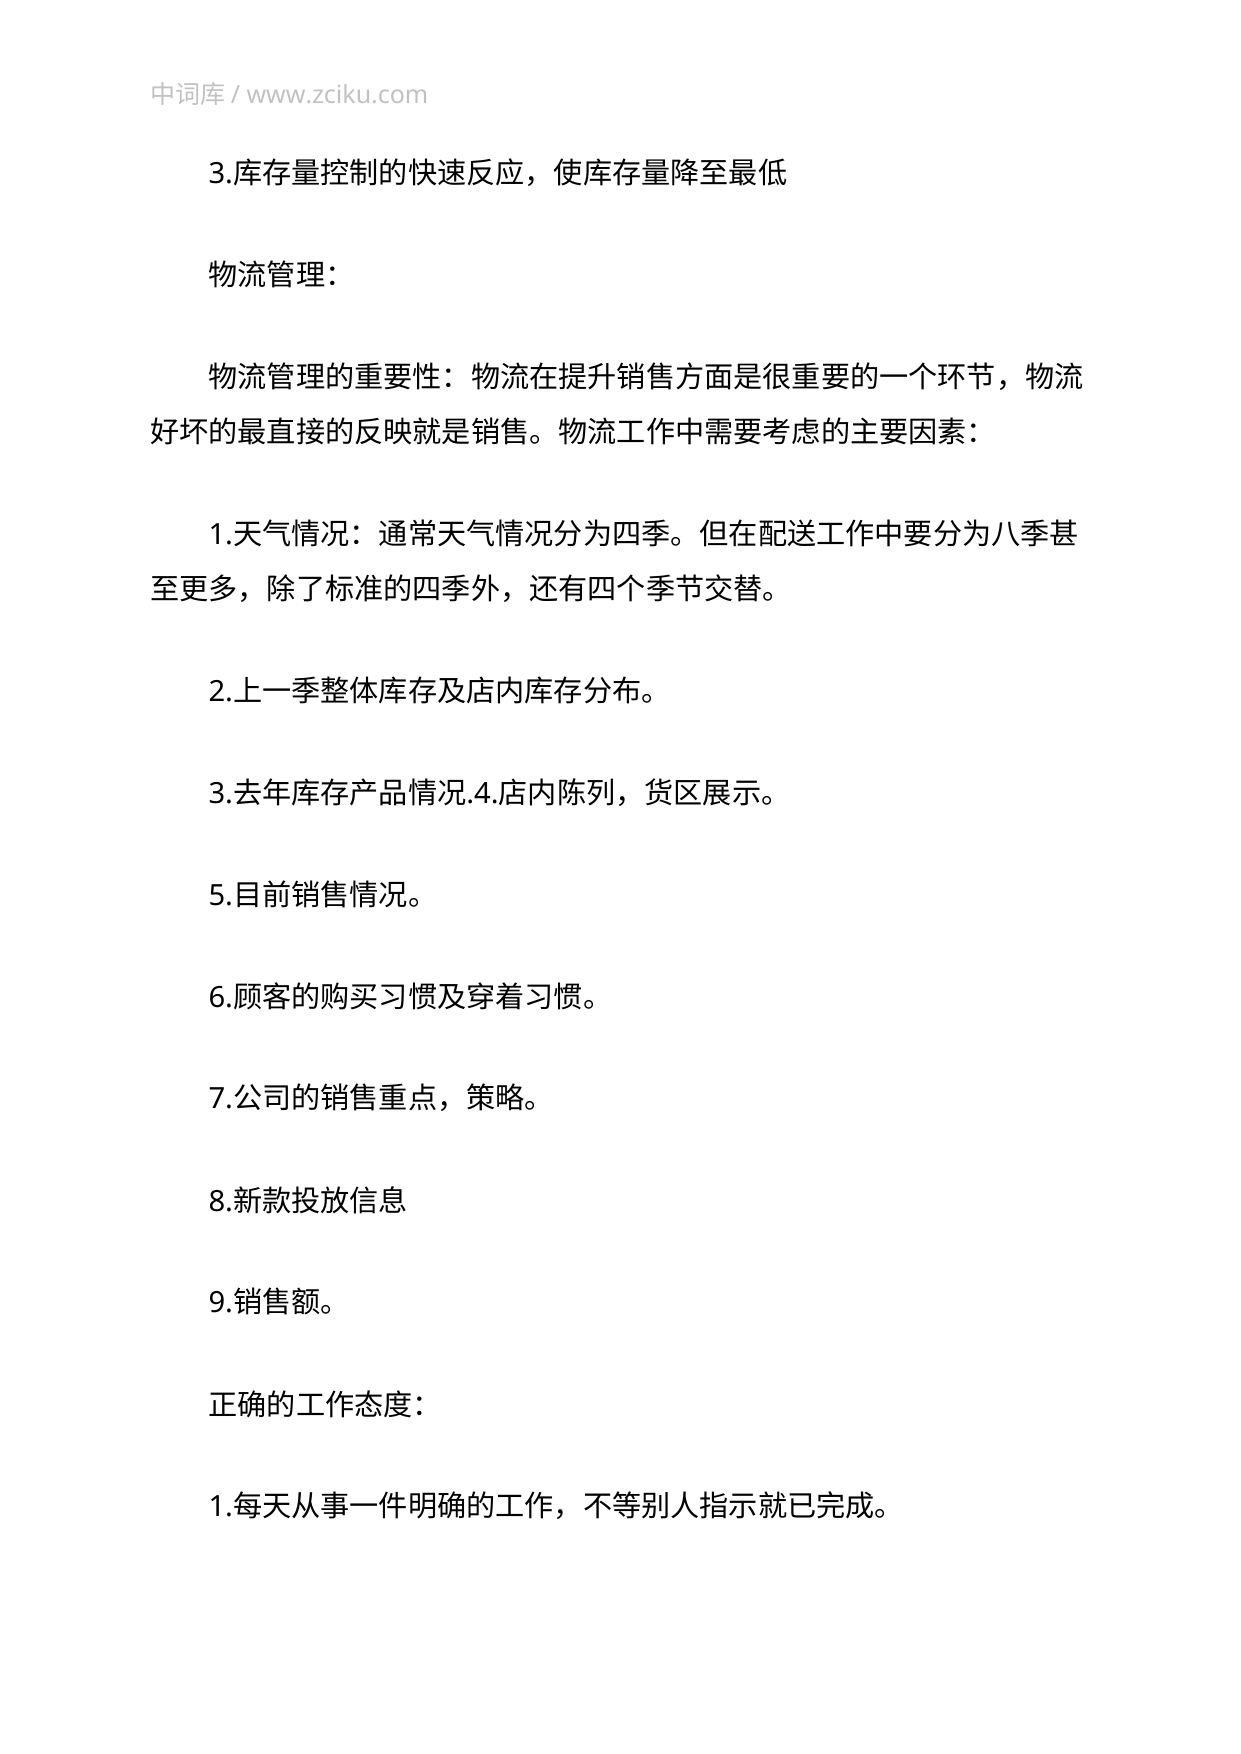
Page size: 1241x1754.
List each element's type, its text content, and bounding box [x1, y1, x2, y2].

text 5.目前销售情况。 [150, 871, 1090, 913]
text 3.去年库存产品情况.4.店内陈列，货区展示。 [150, 769, 1090, 812]
text 2.上一季整体库存及店内库存分布。 [150, 667, 1090, 709]
text 正确的工作态度： [150, 1381, 1090, 1423]
text 7.公司的销售重点，策略。 [150, 1075, 1090, 1117]
text 物流管理： [150, 252, 1090, 294]
text 8.新款投放信息 [150, 1177, 1090, 1219]
text 1.每天从事一件明确的工作，不等别人指示就已完成。 [150, 1483, 1090, 1525]
text 6.顾客的购买习惯及穿着习惯。 [150, 973, 1090, 1016]
text 1.天气情况：通常天气情况分为四季。但在配送工作中要分为八季甚至更多，除了标准的四季外，还有四个季节交替。 [150, 510, 1090, 608]
text 9.销售额。 [150, 1279, 1090, 1321]
text 物流管理的重要性：物流在提升销售方面是很重要的一个环节，物流好坏的最直接的反映就是销售。物流工作中需要考虑的主要因素： [150, 354, 1090, 451]
text 3.库存量控制的快速反应，使库存量降至最低 [150, 150, 1090, 192]
